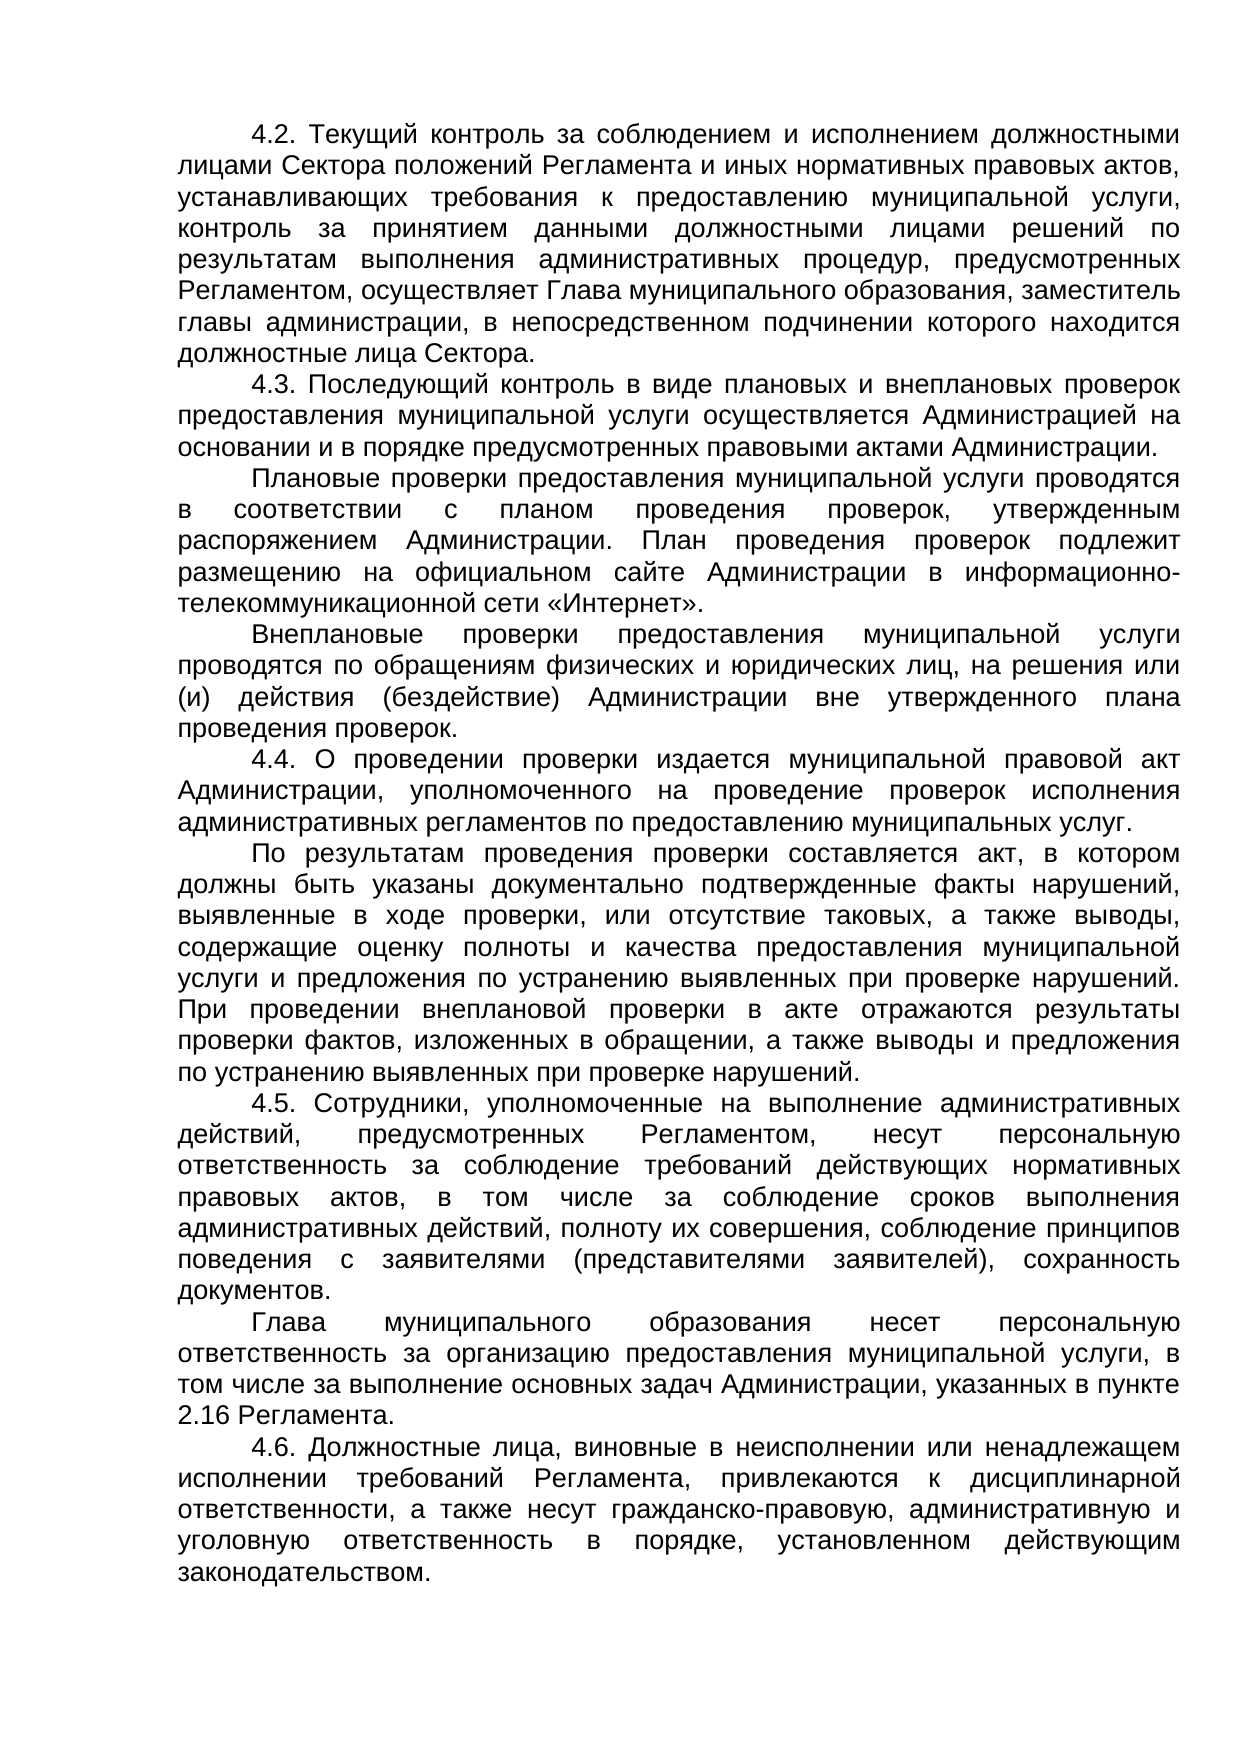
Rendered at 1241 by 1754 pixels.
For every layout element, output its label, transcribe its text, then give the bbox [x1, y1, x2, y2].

text По результатам проведения проверки составляется акт, в котором должны быть указаны документально подтвержденные факты нарушений, выявленные в ходе проверки, или отсутствие таковых, а также выводы, содержащие оценку полноты и качества предоставления муниципальной услуги и предложения по устранению выявленных при проверке нарушений. При проведении внеплановой проверки в акте отражаются результаты проверки фактов, изложенных в обращении, а также выводы и предложения по устранению выявленных при проверке нарушений. [177, 837, 1181, 1087]
text 4.5. Сотрудники, уполномоченные на выполнение административных действий, предусмотренных Регламентом, несут персональную ответственность за соблюдение требований действующих нормативных правовых актов, в том числе за соблюдение сроков выполнения административных действий, полноту их совершения, соблюдение принципов поведения с заявителями (представителями заявителей), сохранность документов. [177, 1087, 1181, 1306]
text Глава муниципального образования несет персональную ответственность за организацию предоставления муниципальной услуги, в том числе за выполнение основных задач Администрации, указанных в пункте 2.16 Регламента. [177, 1306, 1181, 1431]
text Внеплановые проверки предоставления муниципальной услуги проводятся по обращениям физических и юридических лиц, на решения или (и) действия (бездействие) Администрации вне утвержденного плана проведения проверок. [177, 618, 1181, 743]
text 4.4. О проведении проверки издается муниципальной правовой акт Администрации, уполномоченного на проведение проверок исполнения административных регламентов по предоставлению муниципальных услуг. [177, 743, 1181, 837]
text 4.3. Последующий контроль в виде плановых и внеплановых проверок предоставления муниципальной услуги осуществляется Администрацией на основании и в порядке предусмотренных правовыми актами Администрации. [177, 368, 1181, 462]
text Плановые проверки предоставления муниципальной услуги проводятся в соответствии с планом проведения проверок, утвержденным распоряжением Администрации. План проведения проверок подлежит размещению на официальном сайте Администрации в информационно-телекоммуникационной сети «Интернет». [177, 462, 1181, 618]
text 4.2. Текущий контроль за соблюдением и исполнением должностными лицами Сектора положений Регламента и иных нормативных правовых актов, устанавливающих требования к предоставлению муниципальной услуги, контроль за принятием данными должностными лицами решений по результатам выполнения административных процедур, предусмотренных Регламентом, осуществляет Глава муниципального образования, заместитель главы администрации, в непосредственном подчинении которого находится должностные лица Сектора. [177, 118, 1181, 368]
text 4.6. Должностные лица, виновные в неисполнении или ненадлежащем исполнении требований Регламента, привлекаются к дисциплинарной ответственности, а также несут гражданско-правовую, административную и уголовную ответственность в порядке, установленном действующим законодательством. [177, 1431, 1181, 1587]
